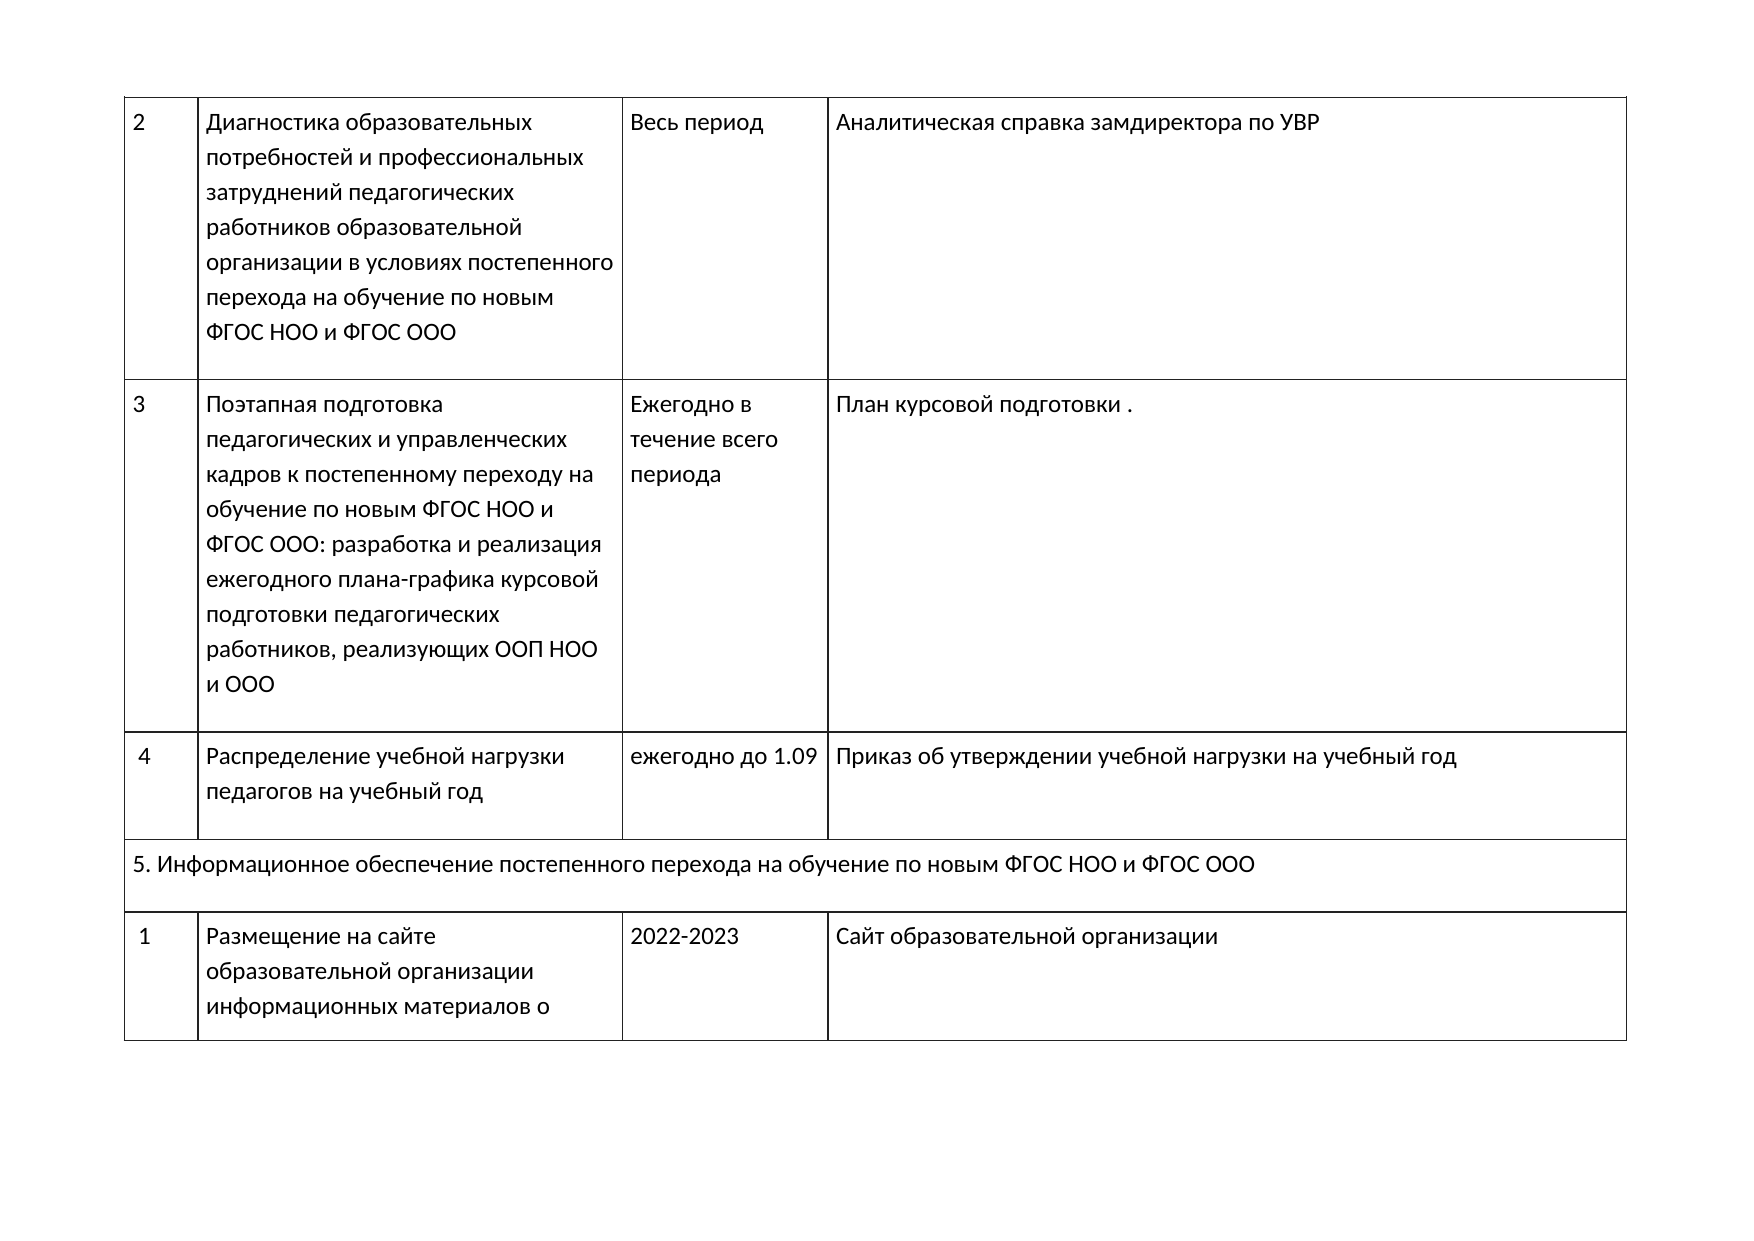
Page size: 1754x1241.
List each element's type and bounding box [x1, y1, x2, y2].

table_header [117, 89, 1634, 1049]
